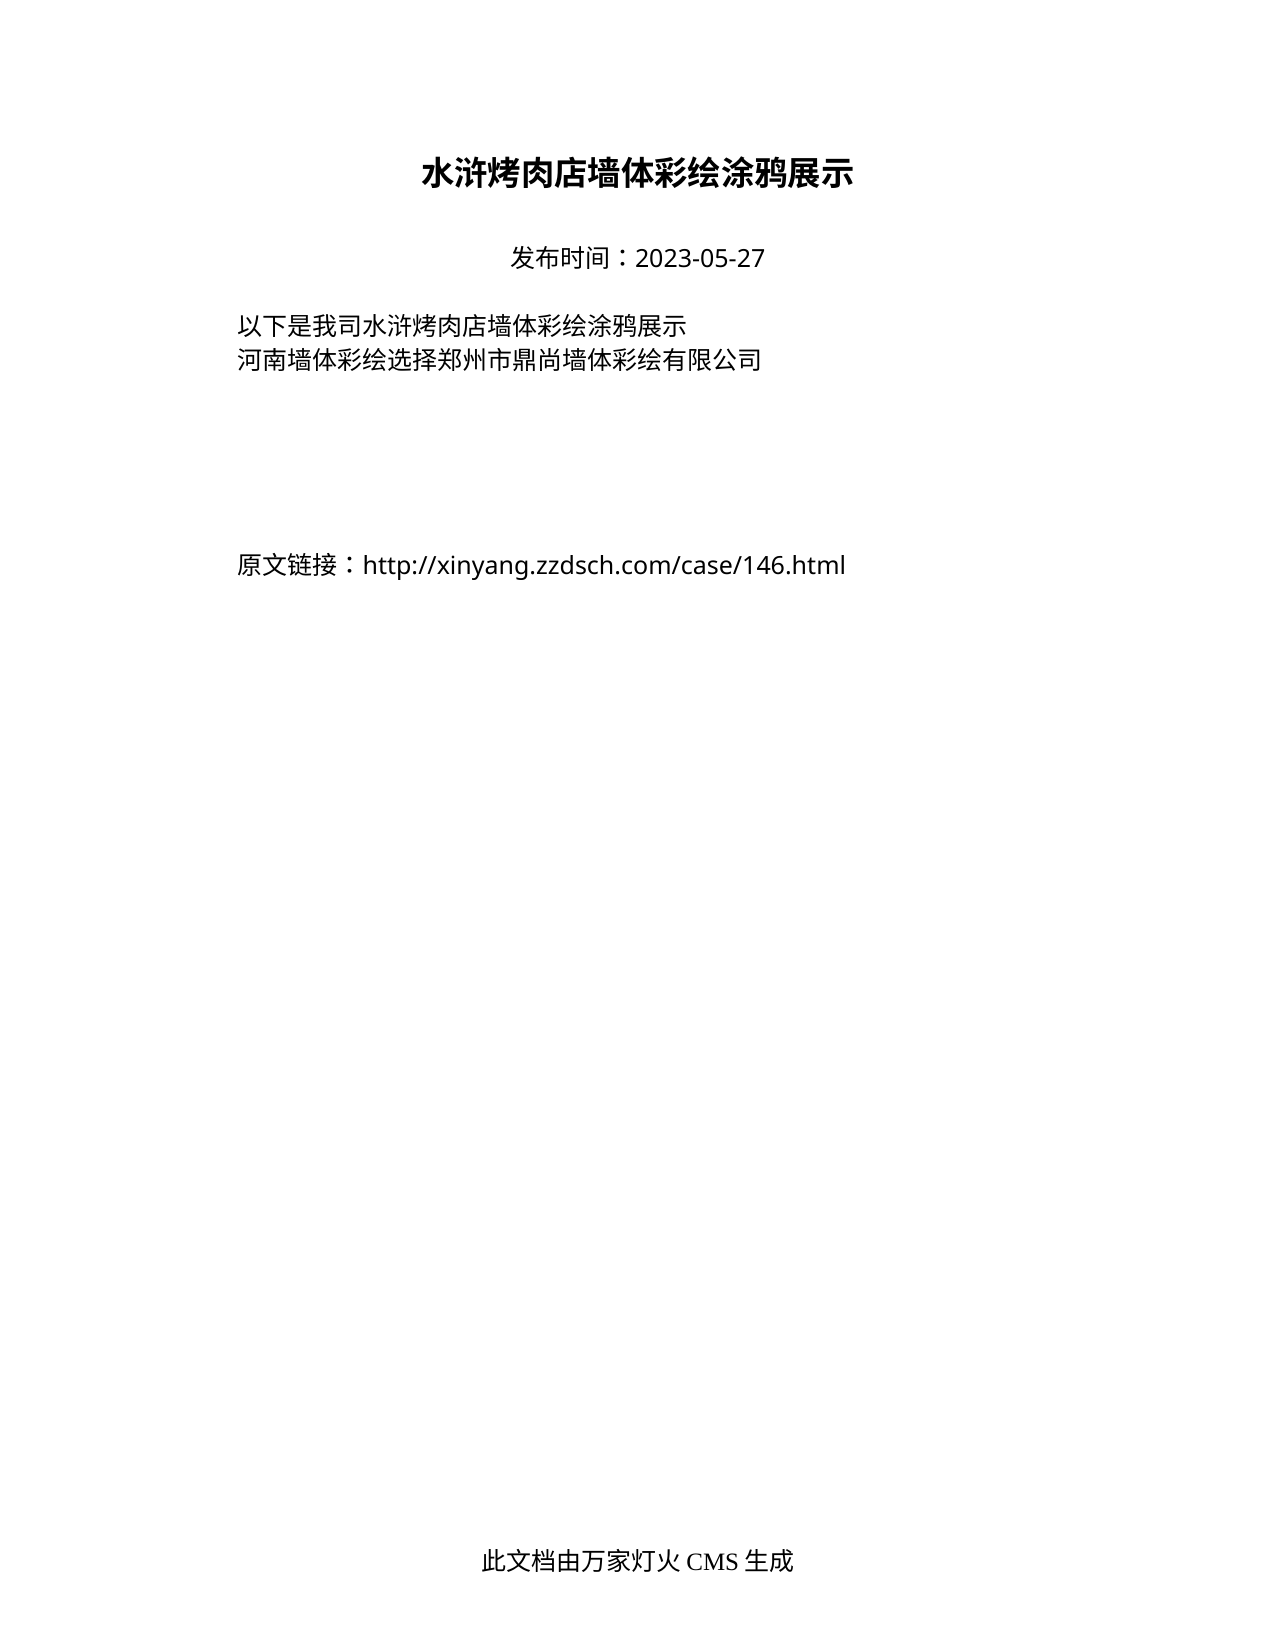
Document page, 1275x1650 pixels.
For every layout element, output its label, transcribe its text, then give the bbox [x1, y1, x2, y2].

text 水浒烤肉店墙体彩绘涂鸦展示 [187, 150, 1087, 195]
text 发布时间：2023-05-27 [187, 241, 1087, 275]
text 以下是我司水浒烤肉店墙体彩绘涂鸦展示 [187, 309, 1087, 343]
text 河南墙体彩绘选择郑州市鼎尚墙体彩绘有限公司 [187, 343, 1087, 377]
text 原文链接：http://xinyang.zzdsch.com/case/146.html [187, 547, 1087, 581]
